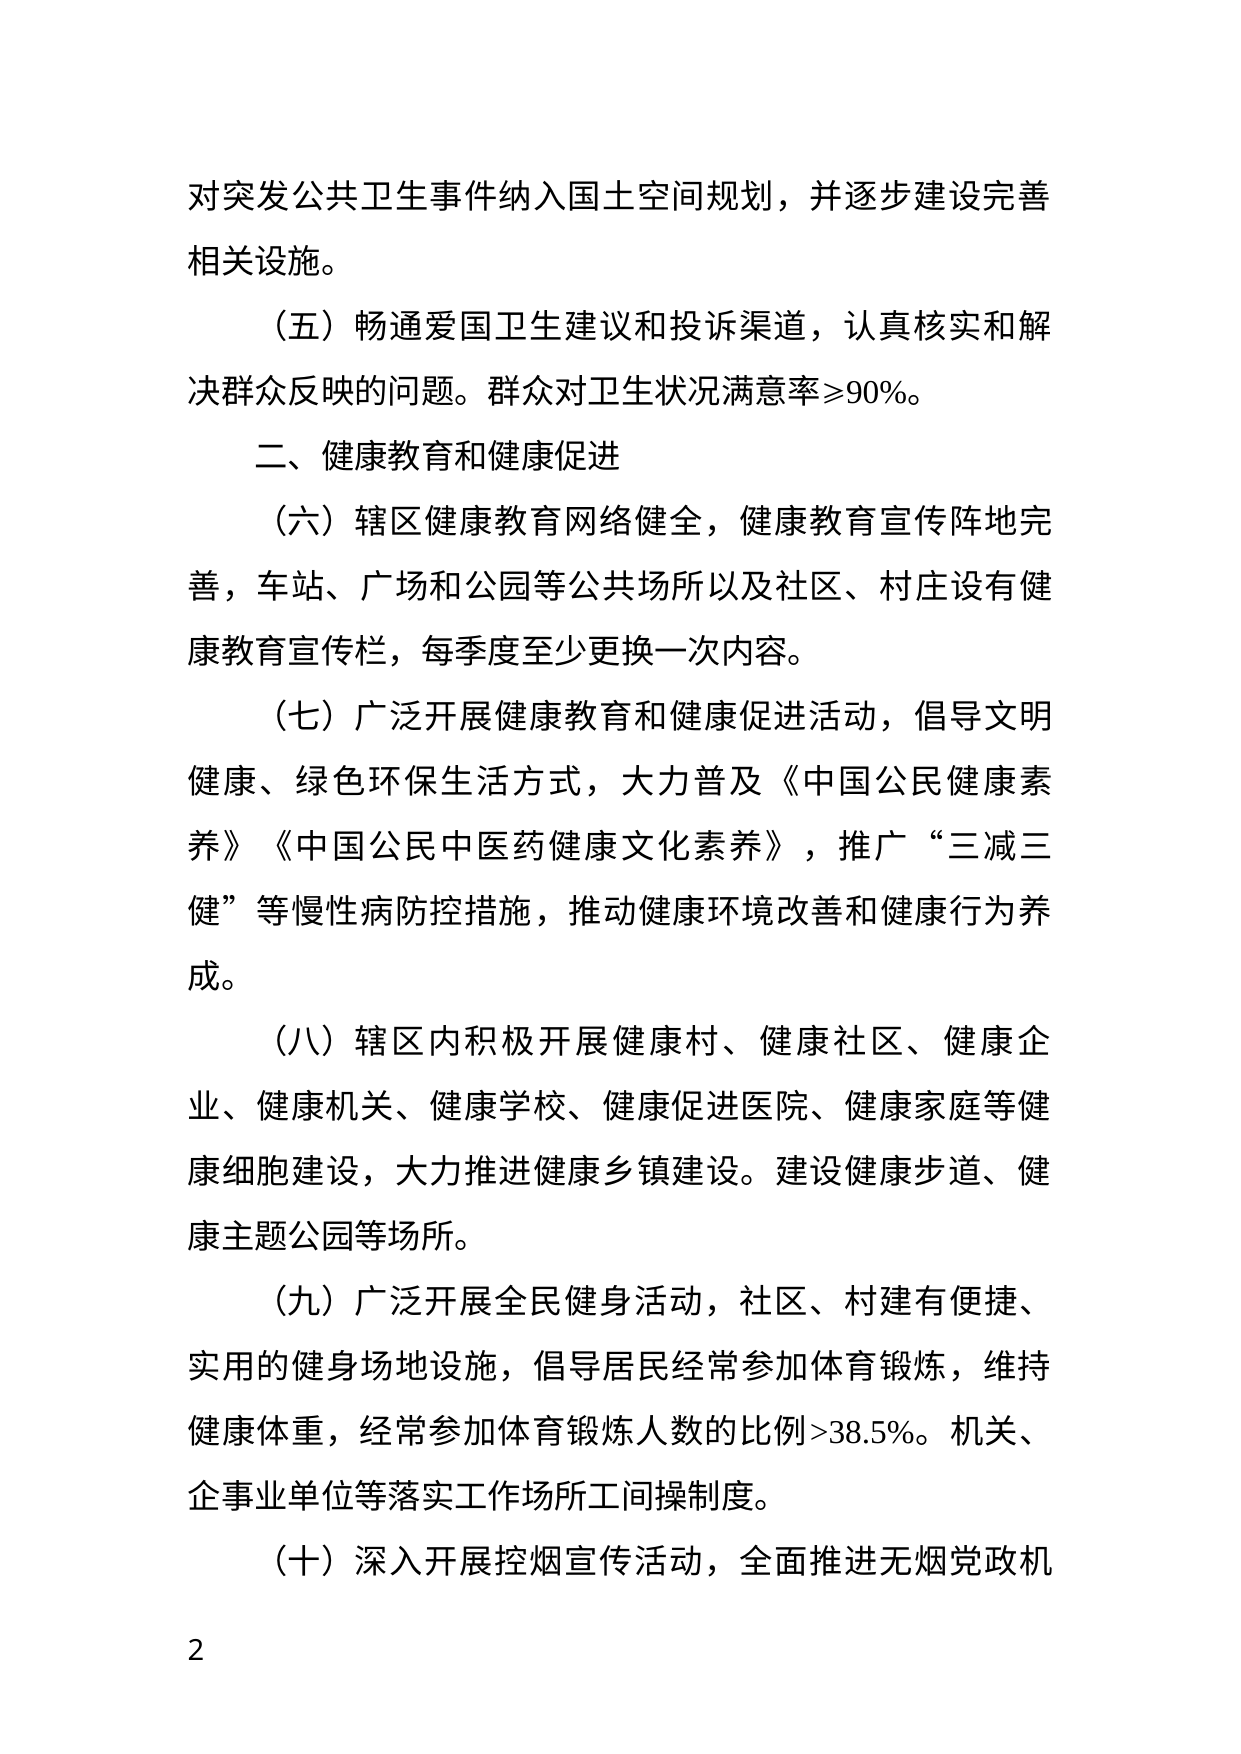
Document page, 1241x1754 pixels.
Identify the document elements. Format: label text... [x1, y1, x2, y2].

list 广泛开展健康教育和健康促进活动，倡导文明健康、绿色环保生活方式，大力普及《中国公民健康素养》《中国公民中医药健康文化素养》，推广“三减三健”等慢性病防控措施，推动健康环境改善和健康行为养成。 [187, 682, 1053, 1007]
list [187, 1527, 1053, 1592]
list 二、健康教育和健康促进 [187, 422, 1053, 487]
list 畅通爱国卫生建议和投诉渠道，认真核实和解决群众反映的问题。群众对卫生状况满意率≥90%。 [187, 292, 1053, 422]
list 辖区健康教育网络健全，健康教育宣传阵地完善，车站、广场和公园等公共场所以及社区、村庄设有健康教育宣传栏，每季度至少更换一次内容。 [187, 487, 1053, 682]
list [187, 162, 1053, 292]
list 辖区内积极开展健康村、健康社区、健康企业、健康机关、健康学校、健康促进医院、健康家庭等健康细胞建设，大力推进健康乡镇建设。建设健康步道、健康主题公园等场所。 [187, 1007, 1053, 1267]
list 广泛开展全民健身活动，社区、村建有便捷、实用的健身场地设施，倡导居民经常参加体育锻炼，维持健康体重，经常参加体育锻炼人数的比例>38.5%。机关、企事业单位等落实工作场所工间操制度。 [187, 1267, 1053, 1527]
